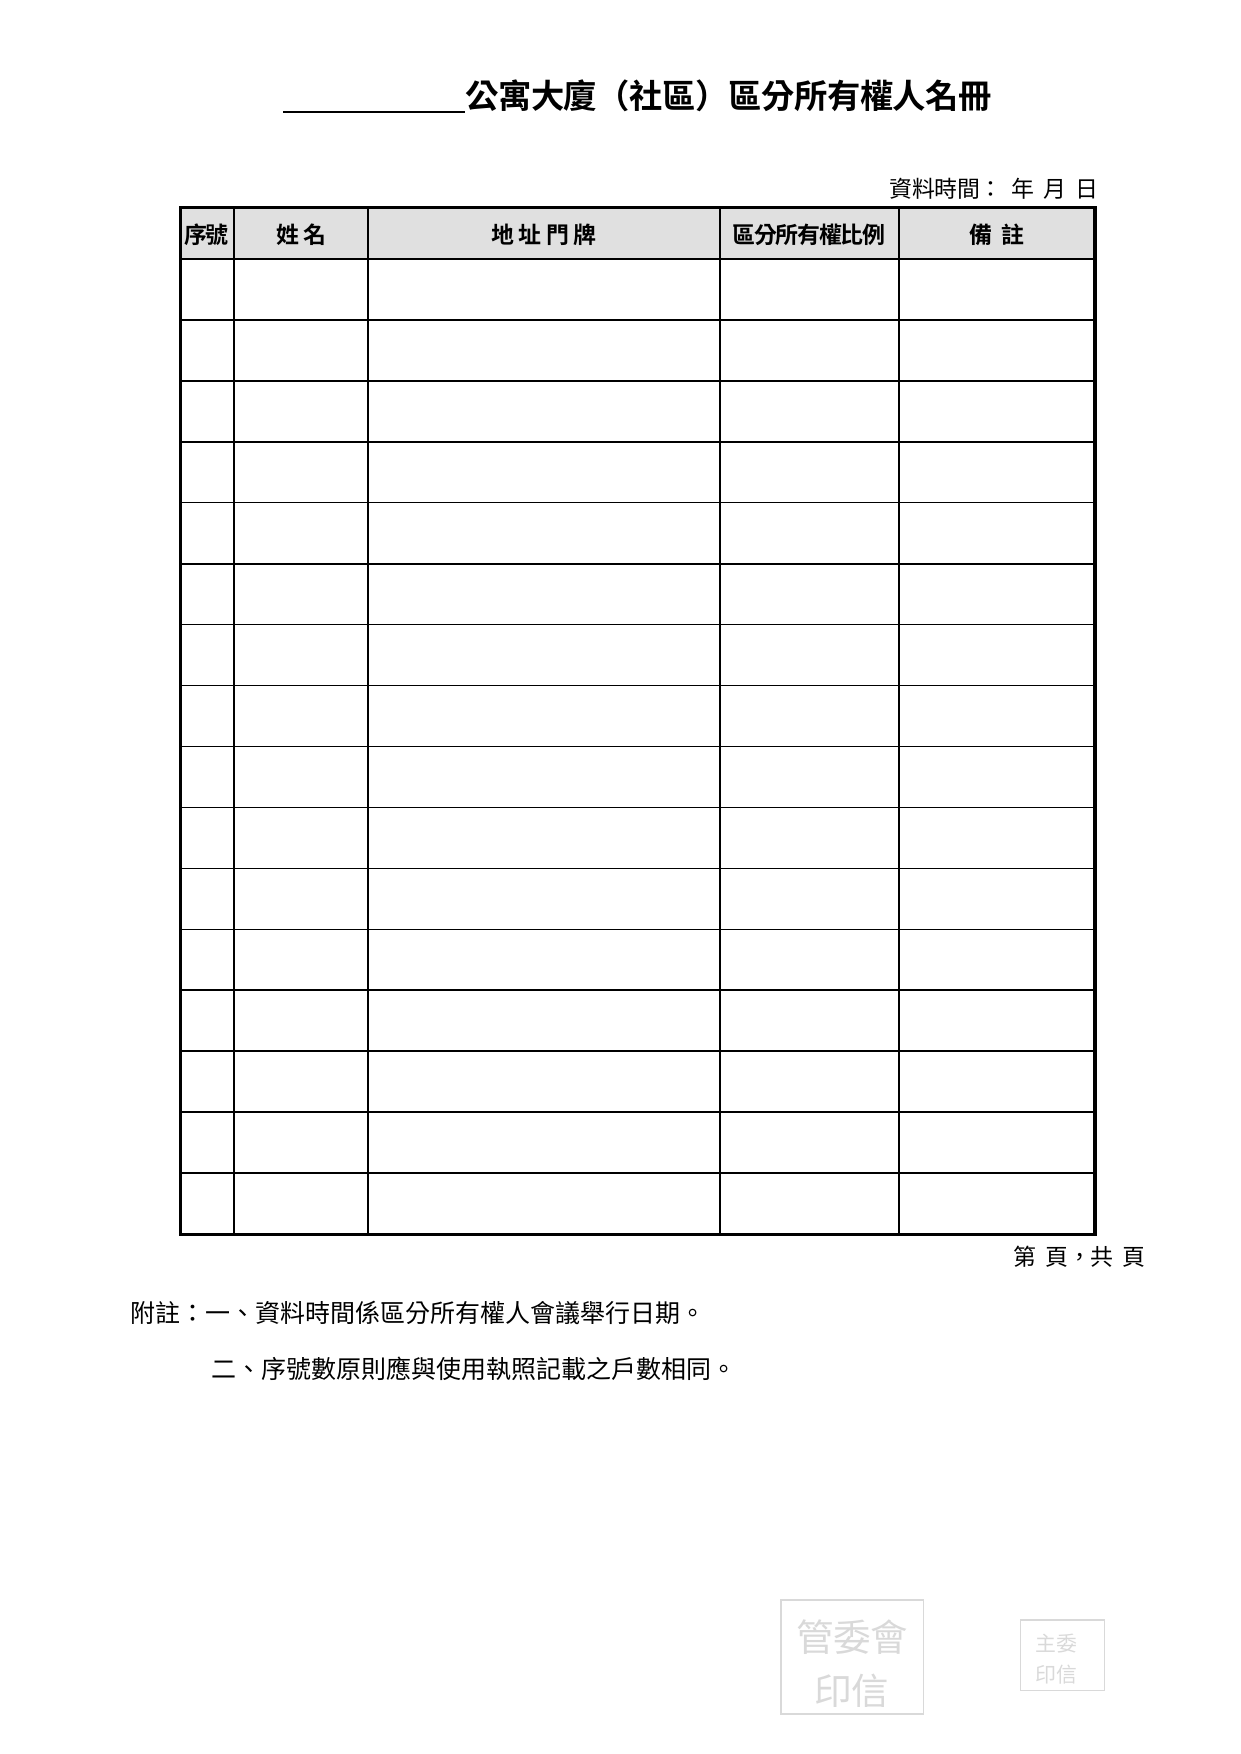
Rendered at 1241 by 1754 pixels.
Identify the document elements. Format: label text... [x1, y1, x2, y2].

table_cell [182, 808, 233, 867]
text 資料時間： 年 月 日 [130, 169, 1099, 206]
table_cell [182, 930, 233, 989]
table_cell [182, 869, 233, 928]
table_cell [369, 747, 719, 807]
table_cell [900, 321, 1093, 380]
table_cell [235, 930, 367, 989]
table_cell [235, 686, 367, 746]
table_cell [900, 869, 1093, 928]
table_cell [721, 1174, 898, 1233]
table_cell [235, 565, 367, 624]
table_cell [182, 991, 233, 1050]
table_cell [900, 930, 1093, 989]
table_cell [235, 1052, 367, 1111]
table_cell [900, 565, 1093, 624]
table_header 地 址 門 牌 [369, 209, 719, 258]
table_cell [369, 686, 719, 746]
table_cell [900, 747, 1093, 807]
table_cell [369, 930, 719, 989]
text 第 頁，共 頁 [130, 1236, 1146, 1274]
table_cell [900, 625, 1093, 685]
table_cell [182, 747, 233, 807]
table_cell [900, 991, 1093, 1050]
table_cell [235, 808, 367, 867]
table_cell [721, 1052, 898, 1111]
table_cell [235, 991, 367, 1050]
table_cell [369, 1052, 719, 1111]
table_cell [900, 443, 1093, 502]
table_cell [182, 625, 233, 685]
table_cell [721, 1113, 898, 1172]
table_cell [369, 443, 719, 502]
table_cell [369, 869, 719, 928]
table_cell [721, 869, 898, 928]
table_cell [900, 503, 1093, 563]
table_cell [369, 382, 719, 441]
table_cell [900, 260, 1093, 319]
table_cell [369, 260, 719, 319]
table_cell [721, 930, 898, 989]
text 附註：一、資料時間係區分所有權人會議舉行日期。 [130, 1292, 1146, 1330]
table_cell [900, 808, 1093, 867]
table_cell [182, 1113, 233, 1172]
table_cell [235, 260, 367, 319]
table_cell [721, 443, 898, 502]
table_cell [235, 869, 367, 928]
table_cell [721, 991, 898, 1050]
table_cell [369, 1174, 719, 1233]
table_cell [235, 503, 367, 563]
table_cell [721, 260, 898, 319]
table_cell [182, 321, 233, 380]
table_cell [900, 382, 1093, 441]
table_header 姓 名 [235, 209, 367, 258]
table_cell [182, 1174, 233, 1233]
text 公寓大廈（社區）區分所有權人名冊 [130, 56, 1146, 131]
table_header 備 註 [900, 209, 1093, 258]
table_cell [369, 1113, 719, 1172]
table_cell [721, 382, 898, 441]
table_cell [235, 1174, 367, 1233]
table_cell [721, 503, 898, 563]
table_cell [721, 808, 898, 867]
table_header 序號 [182, 209, 233, 258]
table_cell [182, 686, 233, 746]
table_cell [369, 503, 719, 563]
table_cell [235, 321, 367, 380]
table_cell [721, 747, 898, 807]
table_cell [900, 1113, 1093, 1172]
table_cell [369, 991, 719, 1050]
table_cell [900, 686, 1093, 746]
table_cell [369, 321, 719, 380]
table_cell [182, 443, 233, 502]
table_cell [182, 382, 233, 441]
table_cell [182, 260, 233, 319]
table_cell [900, 1174, 1093, 1233]
table_cell [182, 503, 233, 563]
table_cell [369, 565, 719, 624]
table_cell [721, 625, 898, 685]
table_cell [235, 625, 367, 685]
table_cell [235, 1113, 367, 1172]
table_cell [369, 625, 719, 685]
table_cell [721, 565, 898, 624]
table_cell [235, 443, 367, 502]
table_cell [721, 686, 898, 746]
table_cell [369, 808, 719, 867]
table_cell [235, 747, 367, 807]
table_cell [721, 321, 898, 380]
table_cell [182, 1052, 233, 1111]
table_cell [182, 565, 233, 624]
table_header 區分所有權比例 [721, 209, 898, 258]
table_cell [900, 1052, 1093, 1111]
text 二、序號數原則應與使用執照記載之戶數相同。 [174, 1349, 1146, 1386]
table_cell [235, 382, 367, 441]
